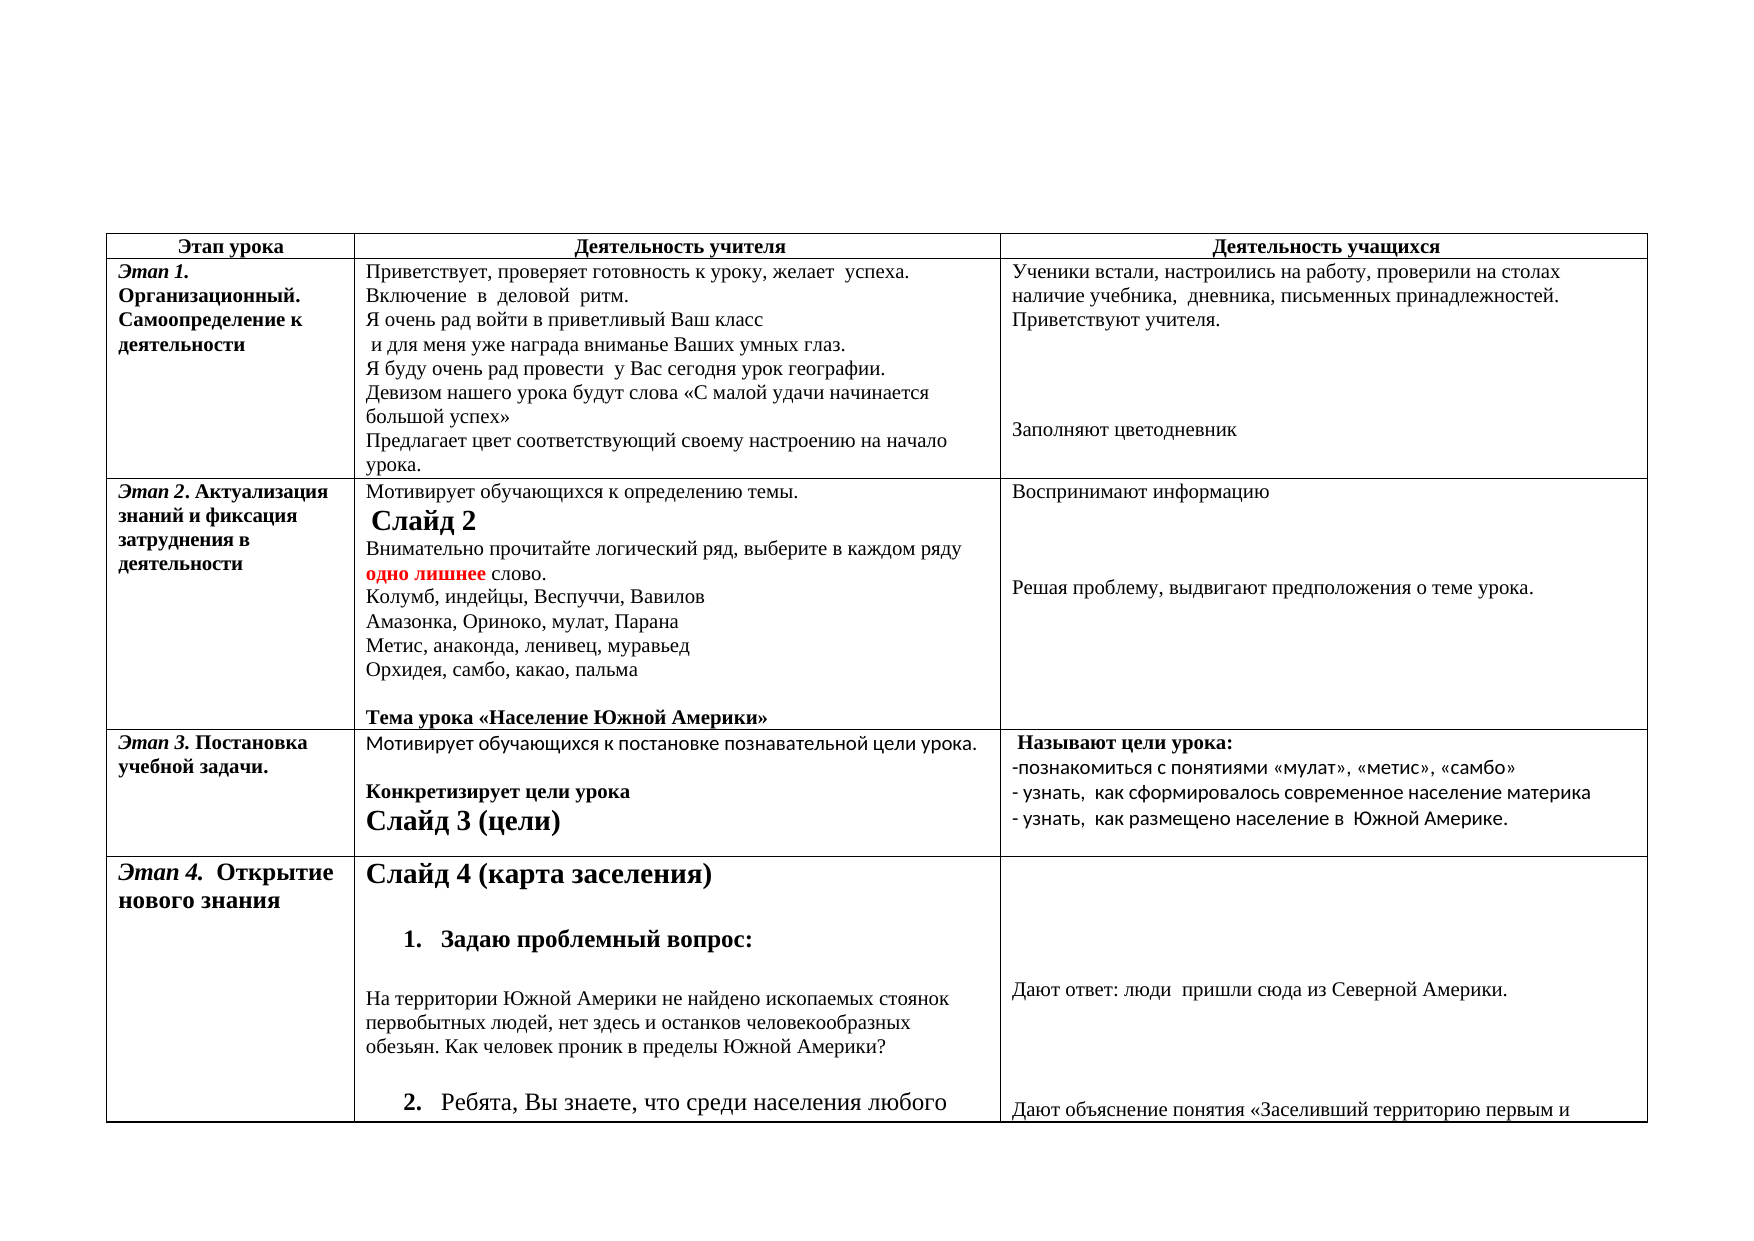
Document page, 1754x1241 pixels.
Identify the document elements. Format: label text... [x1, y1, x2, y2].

table_cell Мотивирует обучающихся к определению темы. Слайд 2 Внимательно прочитайте логический ряд, выберите в каждом ряду одно лишнее слово. Колумб, индейцы, Веспуччи, Вавилов Амазонка, Ориноко, мулат, Парана Метис, анаконда, ленивец, муравьед Орхидея, самбо, какао, пальма Тема урока «Население Южной Америки» [355, 479, 1000, 729]
table_cell Мотивирует обучающихся к постановке познавательной цели урока. Конкретизирует цели урока Слайд 3 (цели) [355, 730, 1000, 856]
table_cell Ученики встали, настроились на работу, проверили на столах наличие учебника, дневника, письменных принадлежностей. Приветствуют учителя. Заполняют цветодневник [1001, 259, 1647, 478]
table_cell Называют цели урока: -познакомиться с понятиями «мулат», «метис», «самбо» - узнать, как сформировалось современное население материка - узнать, как размещено население в Южной Америке. [1001, 730, 1647, 856]
table_header Деятельность учителя [355, 234, 1000, 258]
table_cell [355, 857, 1000, 1121]
table_header Этап урока [107, 234, 354, 258]
table_cell Этап 1. Организационный. Самоопределение к деятельности [107, 259, 354, 478]
table_cell Этап 3. Постановка учебной задачи. [107, 730, 354, 856]
table_cell Приветствует, проверяет готовность к уроку, желает успеха. Включение в деловой ритм. Я очень рад войти в приветливый Ваш класс и для меня уже награда вниманье Ваших умных глаз. Я буду очень рад провести у Вас сегодня урок географии. Девизом нашего урока будут слова «С малой удачи начинается большой успех» Предлагает цвет соответствующий своему настроению на начало урока. [355, 259, 1000, 478]
table_header Деятельность учащихся [1001, 234, 1647, 258]
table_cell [107, 857, 354, 1121]
table_cell Воспринимают информацию Решая проблему, выдвигают предположения о теме урока. [1001, 479, 1647, 729]
table_cell Этап 2. Актуализация знаний и фиксация затруднения в деятельности [107, 479, 354, 729]
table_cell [1001, 857, 1647, 1121]
